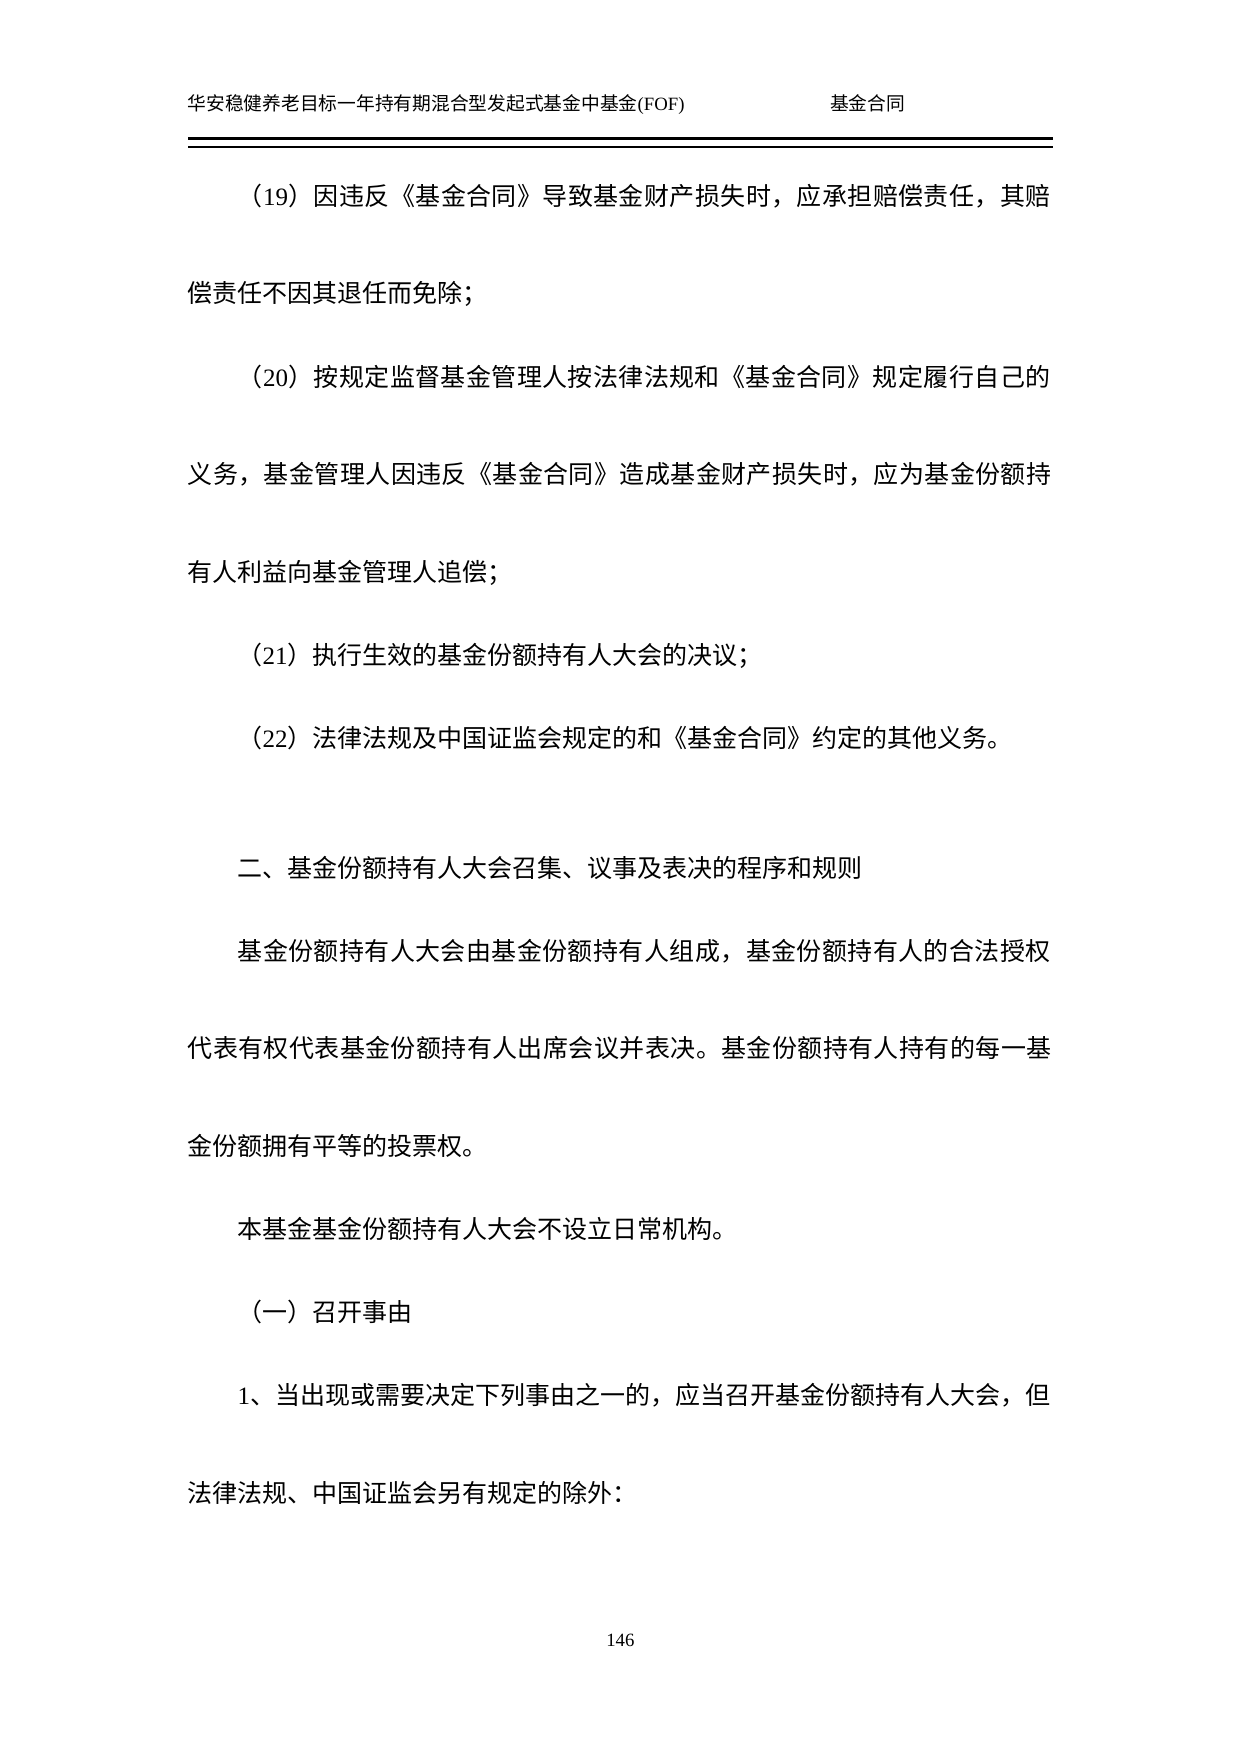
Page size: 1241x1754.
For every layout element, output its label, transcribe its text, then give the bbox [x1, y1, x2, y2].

text 基金份额持有人大会由基金份额持有人组成，基金份额持有人的合法授权代表有权代表基金份额持有人出席会议并表决。基金份额持有人持有的每一基金份额拥有平等的投票权。 [187, 917, 1053, 1177]
text 1、当出现或需要决定下列事由之一的，应当召开基金份额持有人大会，但法律法规、中国证监会另有规定的除外： [187, 1361, 1053, 1524]
text （一）召开事由 [187, 1278, 1053, 1343]
text 本基金基金份额持有人大会不设立日常机构。 [187, 1195, 1053, 1260]
text 二、基金份额持有人大会召集、议事及表决的程序和规则 [187, 834, 1053, 899]
text （22）法律法规及中国证监会规定的和《基金合同》约定的其他义务。 [187, 704, 1053, 769]
text （19）因违反《基金合同》导致基金财产损失时，应承担赔偿责任，其赔偿责任不因其退任而免除； [187, 162, 1053, 324]
text （21）执行生效的基金份额持有人大会的决议； [187, 621, 1053, 686]
text （20）按规定监督基金管理人按法律法规和《基金合同》规定履行自己的义务，基金管理人因违反《基金合同》造成基金财产损失时，应为基金份额持有人利益向基金管理人追偿； [187, 343, 1053, 603]
